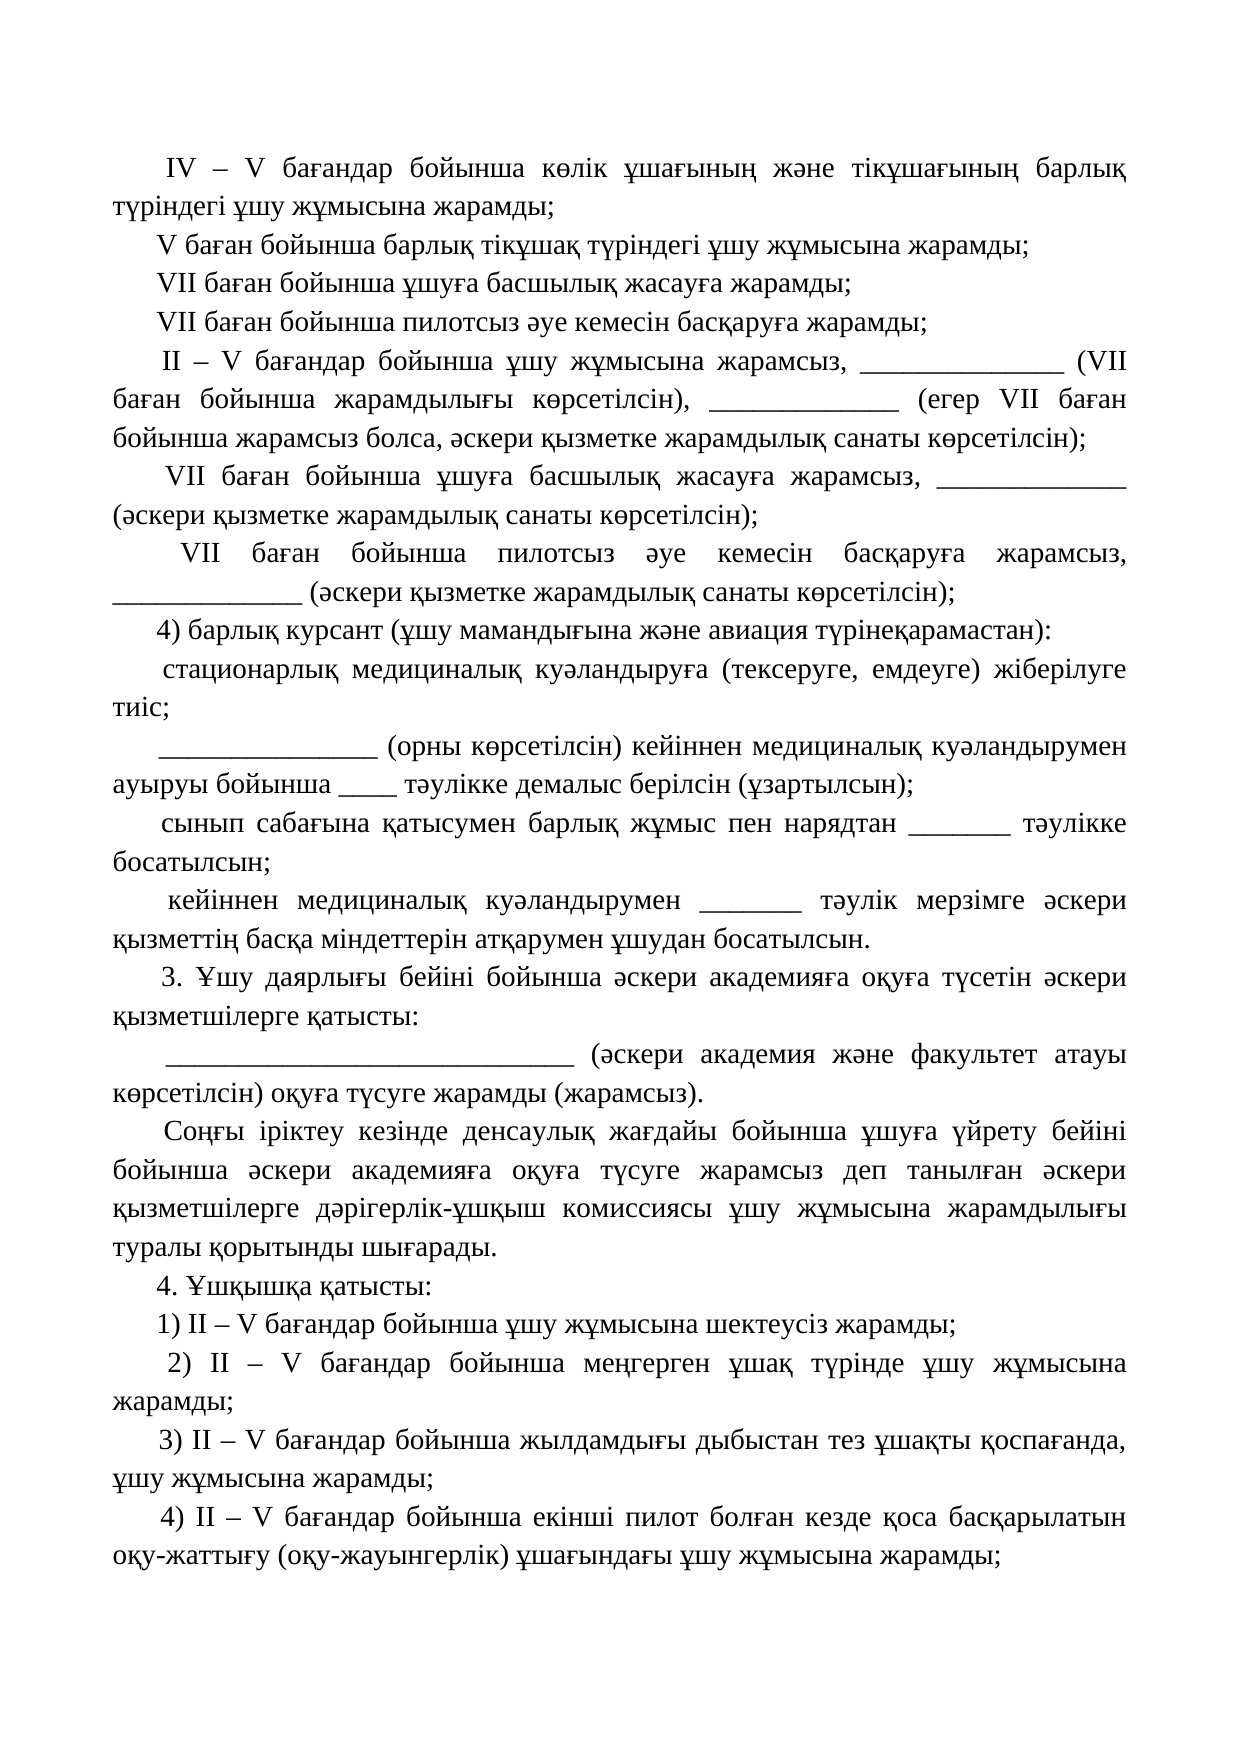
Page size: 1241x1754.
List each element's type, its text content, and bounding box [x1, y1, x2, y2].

text 3. Ұшу даярлығы бейіні бойынша әскери академияға оқуға түсетін әскери қызметшілерге қатысты: [112, 959, 1128, 1031]
text VII баған бойынша ұшуға басшылық жасауға жарамсыз, _____________ (әскери қызметке жарамдылық санаты көрсетілсін); [112, 458, 1128, 530]
text 3) II – V бағандар бойынша жылдамдығы дыбыстан тез ұшақты қоспағанда, ұшу жұмысына жарамды; [112, 1422, 1128, 1494]
text II – V бағандар бойынша ұшу жұмысына жарамсыз, ______________ (VII баған бойынша жарамдылығы көрсетілсін), _____________ (егер VII баған бойынша жарамсыз болса, әскери қызметке жарамдылық санаты көрсетілсін); [112, 343, 1128, 453]
text Соңғы іріктеу кезінде денсаулық жағдайы бойынша ұшуға үйрету бейіні бойынша әскери академияға оқуға түсуге жарамсыз деп танылған әскери қызметшілерге дәрігерлік-ұшқыш комиссиясы ұшу жұмысына жарамдылығы туралы қорытынды шығарады. [112, 1113, 1128, 1263]
text ____________________________ (әскери академия және факультет атауы көрсетілсін) оқуға түсуге жарамды (жарамсыз). [112, 1036, 1128, 1108]
text кейіннен медициналық куәландырумен _______ тәулік мерзімге әскери қызметтің басқа міндеттерін атқарумен ұшудан босатылсын. [112, 882, 1128, 954]
text 4) II – V бағандар бойынша екінші пилот болған кезде қоса басқарылатын оқу-жаттығу (оқу-жауынгерлік) ұшағындағы ұшу жұмысына жарамды; [112, 1499, 1128, 1571]
text _______________ (орны көрсетілсін) кейіннен медициналық куәландырумен ауыруы бойынша ____ тәулікке демалыс берілсін (ұзартылсын); [112, 728, 1128, 800]
text стационарлық медициналық куәландыруға (тексеруге, емдеуге) жіберілуге тиіс; [112, 651, 1128, 723]
text 4. Ұшқышқа қатысты: [112, 1268, 1128, 1301]
text 2) II – V бағандар бойынша меңгерген ұшақ түрінде ұшу жұмысына жарамды; [112, 1345, 1128, 1417]
text VII баған бойынша пилотсыз әуе кемесін басқаруға жарамсыз, _____________ (әскери қызметке жарамдылық санаты көрсетілсін); [112, 535, 1128, 607]
text V баған бойынша барлық тікұшақ түріндегі ұшу жұмысына жарамды; [112, 227, 1128, 261]
text сынып сабағына қатысумен барлық жұмыс пен нарядтан _______ тәулікке босатылсын; [112, 805, 1128, 877]
text VII баған бойынша пилотсыз әуе кемесін басқаруға жарамды; [112, 304, 1128, 338]
text VII баған бойынша ұшуға басшылық жасауға жарамды; [112, 266, 1128, 299]
text 1) II – V бағандар бойынша ұшу жұмысына шектеусіз жарамды; [112, 1306, 1128, 1340]
text IV – V бағандар бойынша көлік ұшағының және тікұшағының барлық түріндегі ұшу жұмысына жарамды; [112, 150, 1128, 222]
text 4) барлық курсант (ұшу мамандығына және авиация түрінеқарамастан): [112, 612, 1128, 646]
